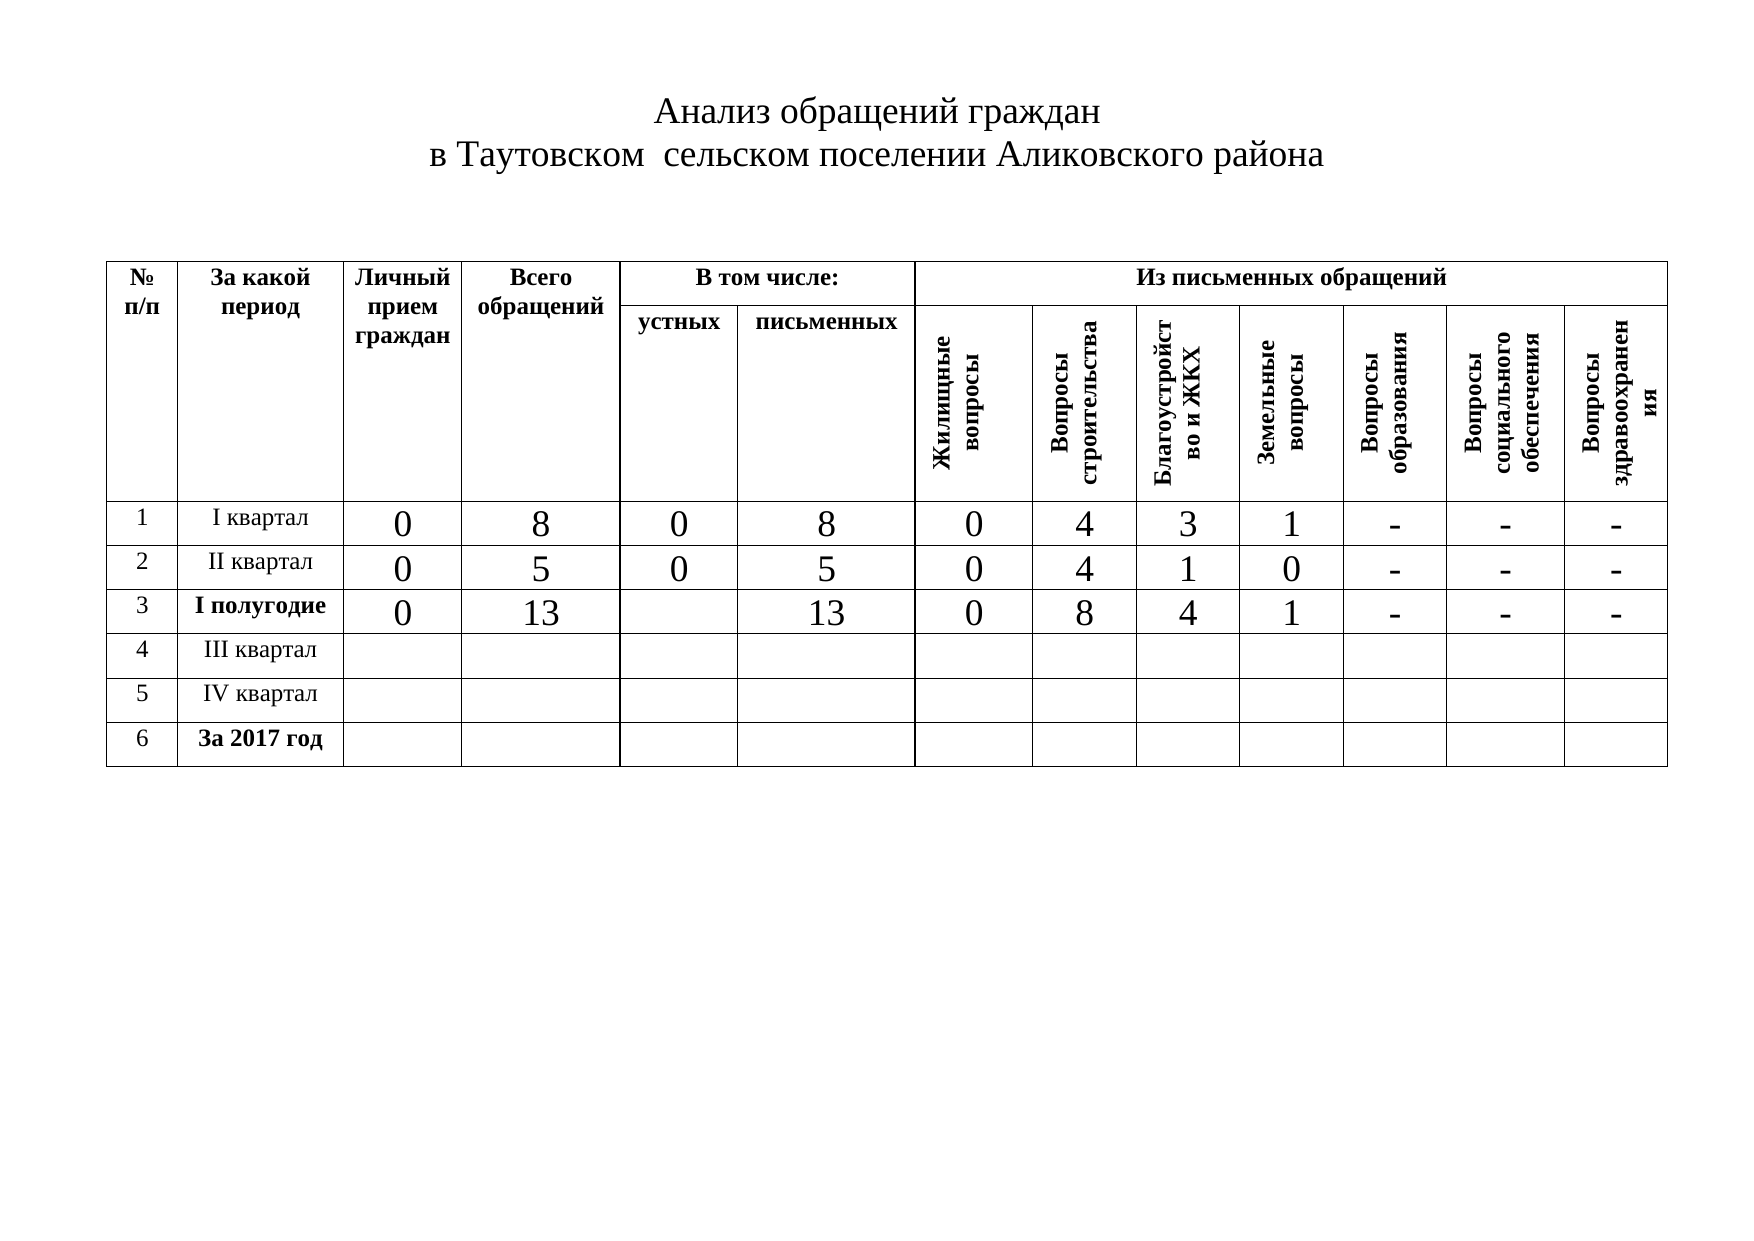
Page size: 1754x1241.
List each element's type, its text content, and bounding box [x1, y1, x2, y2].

table_cell [1240, 634, 1343, 677]
table_cell 4 [107, 634, 177, 677]
table_cell 0 [916, 546, 1032, 589]
table_cell [1344, 723, 1446, 766]
table_cell [344, 679, 461, 722]
table_cell [621, 590, 737, 633]
table_cell 1 [1240, 502, 1343, 545]
table_cell [916, 723, 1032, 766]
table_cell [738, 723, 914, 766]
table_cell 3 [1137, 502, 1239, 545]
table_cell [916, 679, 1032, 722]
table_cell [1447, 723, 1564, 766]
table_cell [1344, 634, 1446, 677]
table_cell 0 [344, 546, 461, 589]
table_cell - [1344, 590, 1446, 633]
table_cell 5 [462, 546, 619, 589]
table_cell Земельные вопросы [1240, 306, 1343, 501]
table_cell [738, 679, 914, 722]
table_cell [462, 679, 619, 722]
table_cell устных [621, 306, 737, 501]
table_cell - [1344, 502, 1446, 545]
table_cell 8 [1033, 590, 1136, 633]
table_cell 13 [738, 590, 914, 633]
table_cell [1344, 679, 1446, 722]
table_cell За 2017 год [178, 723, 343, 766]
table_cell [1447, 679, 1564, 722]
table_cell 4 [1033, 546, 1136, 589]
table_cell Вопросы социального обеспечения [1447, 306, 1564, 501]
table_cell 0 [916, 502, 1032, 545]
table_cell 5 [738, 546, 914, 589]
table_cell 5 [107, 679, 177, 722]
table_cell 6 [107, 723, 177, 766]
table_header В том числе: [621, 262, 914, 305]
table_cell - [1565, 502, 1667, 545]
table_cell - [1565, 590, 1667, 633]
table_cell 0 [344, 590, 461, 633]
table_cell [1240, 723, 1343, 766]
table_cell 0 [1240, 546, 1343, 589]
table_cell 8 [738, 502, 914, 545]
table_cell - [1565, 546, 1667, 589]
table_cell IV квартал [178, 679, 343, 722]
table_cell 2 [107, 546, 177, 589]
table_header Личный прием граждан [344, 262, 461, 501]
table_cell Благоустройство и ЖКХ [1137, 306, 1239, 501]
table_cell письменных [738, 306, 914, 501]
table_header № п/п [107, 262, 177, 501]
text Анализ обращений граждан [118, 89, 1636, 132]
table_cell [344, 634, 461, 677]
table_cell [621, 723, 737, 766]
table_cell 1 [1240, 590, 1343, 633]
table_cell [1033, 679, 1136, 722]
table_cell [1447, 634, 1564, 677]
table_cell I квартал [178, 502, 343, 545]
table_cell Вопросы строительства [1033, 306, 1136, 501]
table_header Всего обращений [462, 262, 619, 501]
table_cell [1240, 679, 1343, 722]
table_cell [1033, 634, 1136, 677]
table_cell [344, 723, 461, 766]
table_cell [1137, 679, 1239, 722]
table_cell 8 [462, 502, 619, 545]
table_cell [621, 679, 737, 722]
table_cell III квартал [178, 634, 343, 677]
table_cell 4 [1033, 502, 1136, 545]
table_header Из письменных обращений [916, 262, 1667, 305]
table_cell [1565, 634, 1667, 677]
table_cell - [1447, 546, 1564, 589]
table_cell 1 [1137, 546, 1239, 589]
table_cell - [1344, 546, 1446, 589]
text в Таутовском сельском поселении Аликовского района [118, 132, 1636, 175]
table_cell 0 [344, 502, 461, 545]
table_cell Жилищные вопросы [916, 306, 1032, 501]
table_cell Вопросы здравоохранения [1565, 306, 1667, 501]
table_cell - [1447, 590, 1564, 633]
table_cell - [1447, 502, 1564, 545]
table_cell [1565, 723, 1667, 766]
table_cell [1033, 723, 1136, 766]
table_cell 1 [107, 502, 177, 545]
table_cell 3 [107, 590, 177, 633]
table_cell [916, 634, 1032, 677]
table_cell [621, 634, 737, 677]
table_cell [1137, 723, 1239, 766]
table_cell 0 [621, 502, 737, 545]
table_cell [1565, 679, 1667, 722]
table_header За какой период [178, 262, 343, 501]
table_cell [462, 723, 619, 766]
table_cell 0 [916, 590, 1032, 633]
table_cell II квартал [178, 546, 343, 589]
table_cell Вопросы образования [1344, 306, 1446, 501]
table_cell 13 [462, 590, 619, 633]
table_cell [462, 634, 619, 677]
table_cell [1137, 634, 1239, 677]
table_cell [738, 634, 914, 677]
table_cell I полугодие [178, 590, 343, 633]
table_cell 0 [621, 546, 737, 589]
table_cell 4 [1137, 590, 1239, 633]
